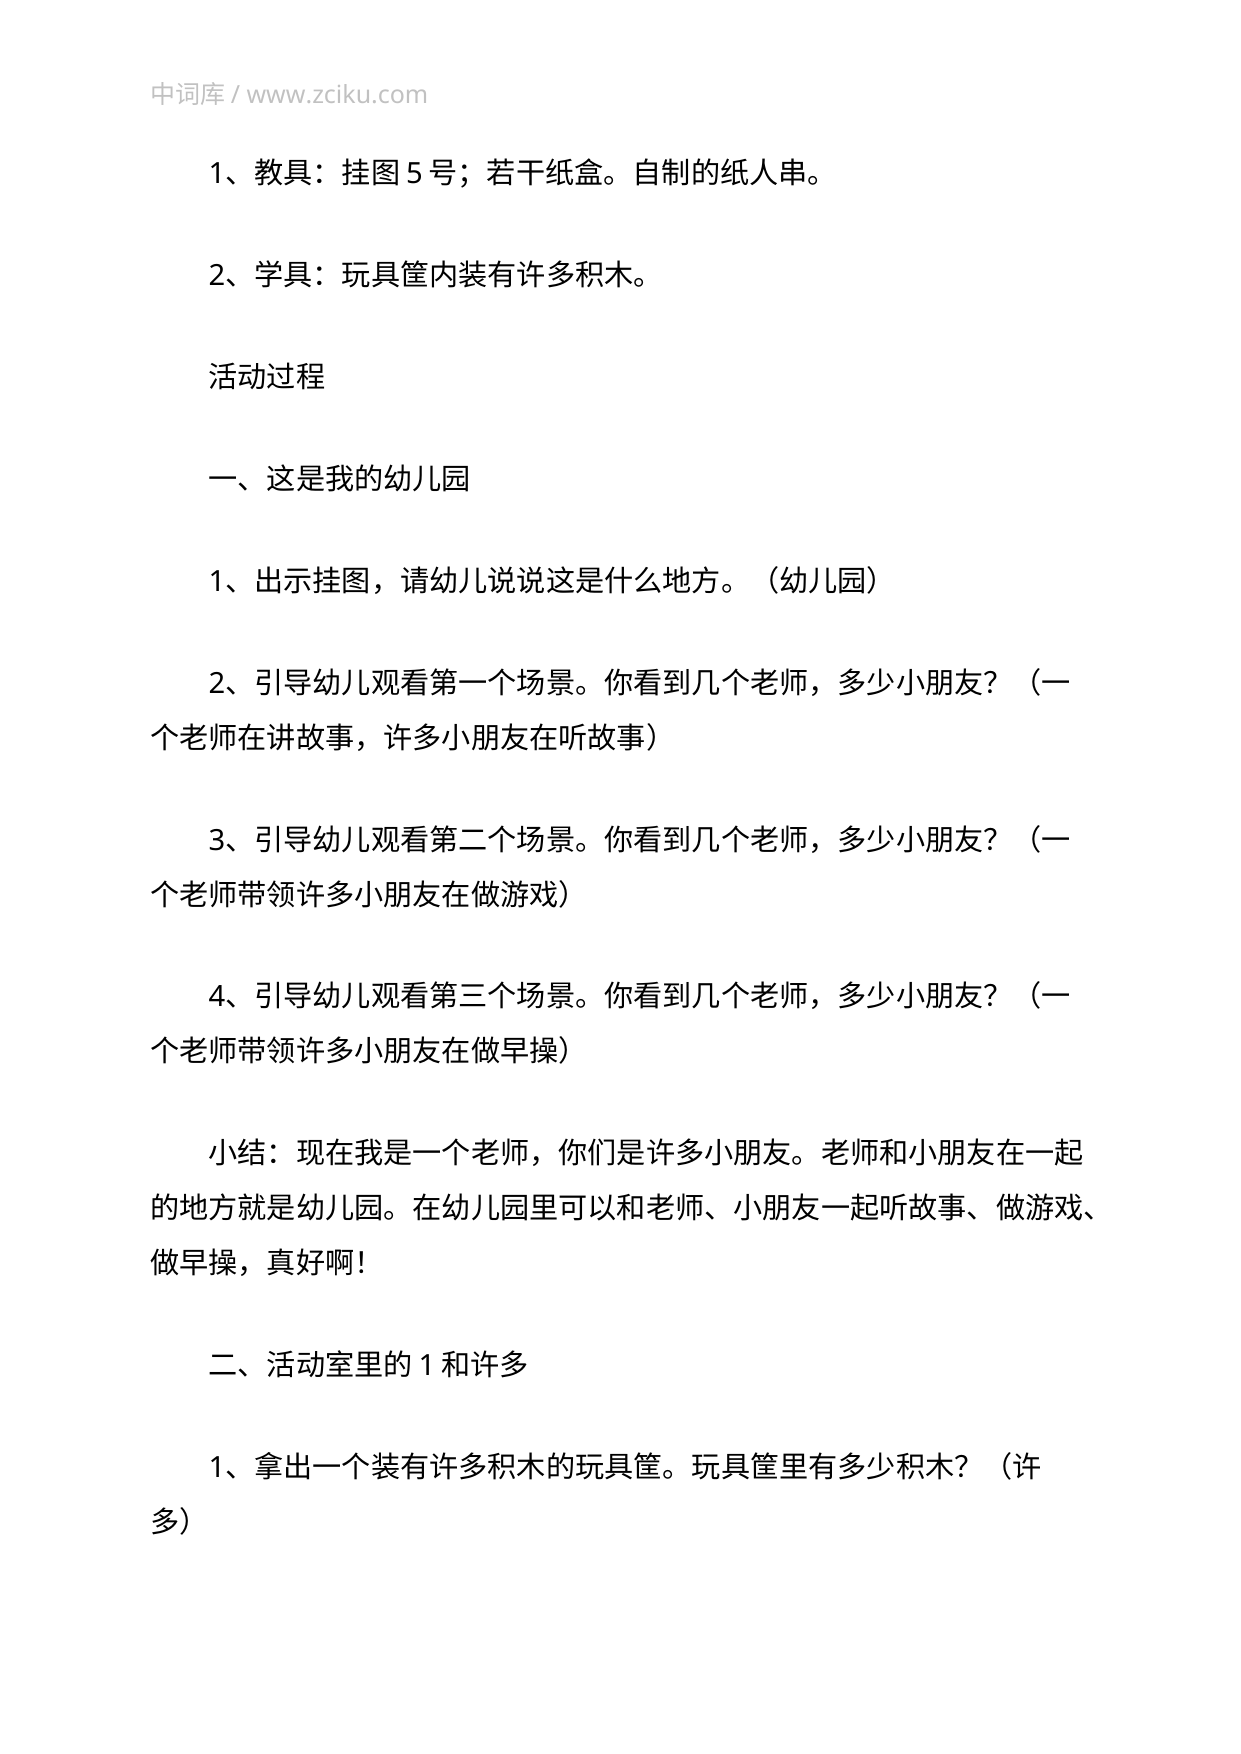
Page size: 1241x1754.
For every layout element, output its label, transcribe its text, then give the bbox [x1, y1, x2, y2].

text 4、引导幼儿观看第三个场景。你看到几个老师，多少小朋友？（一个老师带领许多小朋友在做早操） [150, 973, 1090, 1070]
text 1、教具：挂图5号；若干纸盒。自制的纸人串。 [150, 150, 1090, 192]
text 二、活动室里的1和许多 [150, 1341, 1090, 1384]
text 1、拿出一个装有许多积木的玩具筐。玩具筐里有多少积木？（许多） [150, 1443, 1090, 1541]
text 3、引导幼儿观看第二个场景。你看到几个老师，多少小朋友？（一个老师带领许多小朋友在做游戏） [150, 816, 1090, 913]
text 活动过程 [150, 354, 1090, 396]
text 小结：现在我是一个老师，你们是许多小朋友。老师和小朋友在一起的地方就是幼儿园。在幼儿园里可以和老师、小朋友一起听故事、做游戏、做早操，真好啊！ [150, 1130, 1090, 1282]
text 1、出示挂图，请幼儿说说这是什么地方。（幼儿园） [150, 557, 1090, 600]
text 2、学具：玩具筐内装有许多积木。 [150, 252, 1090, 294]
text 一、这是我的幼儿园 [150, 456, 1090, 498]
text 2、引导幼儿观看第一个场景。你看到几个老师，多少小朋友？（一个老师在讲故事，许多小朋友在听故事） [150, 659, 1090, 757]
